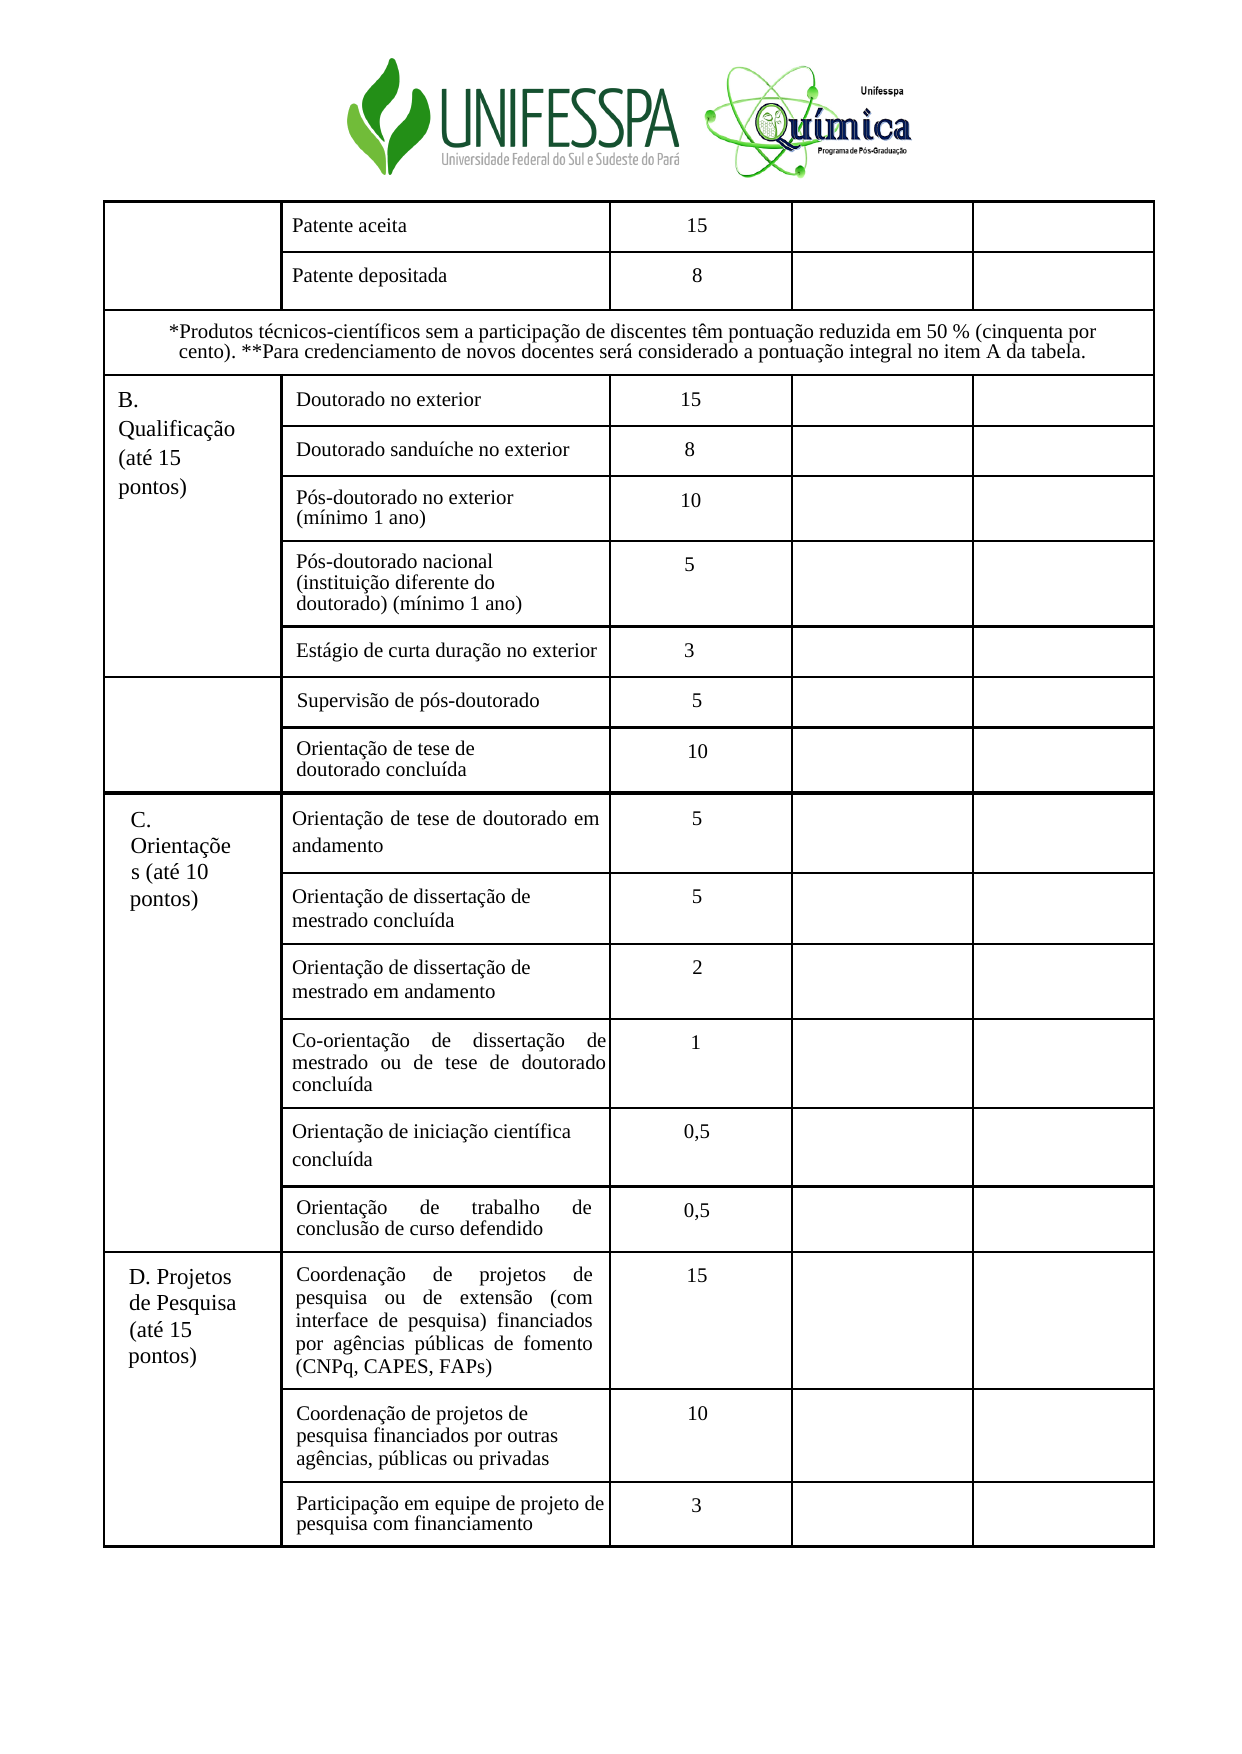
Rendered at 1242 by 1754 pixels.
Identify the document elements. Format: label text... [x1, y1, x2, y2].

table_cell Orientação de dissertação de mestrado concluída [283, 874, 609, 943]
table_cell Co-orientação de dissertação de mestrado ou de tese de doutorado concluída [283, 1020, 609, 1107]
table_cell [974, 628, 1153, 676]
table_cell [793, 874, 972, 943]
table_cell [793, 678, 972, 726]
table_header C. Orientaçõe s (até 10 pontos) [105, 795, 280, 1251]
table_cell [793, 1483, 972, 1545]
table_cell 0,5 [611, 1109, 791, 1185]
table_cell 8 [611, 427, 791, 475]
table_cell Patente aceita [283, 203, 609, 251]
table_cell Orientação de dissertação de mestrado em andamento [283, 945, 609, 1017]
table_cell Patente depositada [283, 253, 609, 309]
table_cell Pós-doutorado no exterior (mínimo 1 ano) [283, 477, 609, 540]
table_cell 3 [611, 1483, 791, 1545]
table_cell [974, 874, 1153, 943]
table_cell [793, 253, 972, 309]
table_header Orientação de tese de doutorado em andamento [283, 795, 609, 872]
table_cell Coordenação de projetos de pesquisa ou de extensão (com interface de pesquisa) financiados por agências públicas de fomento (CNPq, CAPES, FAPs) [283, 1253, 609, 1388]
table_cell Supervisão de pós-doutorado [283, 678, 609, 726]
table_cell [974, 203, 1153, 251]
table_cell Orientação de iniciação científica concluída [283, 1109, 609, 1185]
table_cell 8 [611, 253, 791, 309]
table_header 5 [611, 795, 791, 872]
table_cell [974, 678, 1153, 726]
table_cell [105, 678, 280, 791]
table_cell 15 [611, 203, 791, 251]
table_cell [793, 1020, 972, 1107]
table_cell [793, 1109, 972, 1185]
table_cell D. Projetos de Pesquisa (até 15 pontos) [105, 1253, 280, 1545]
table_cell 15 [611, 376, 791, 424]
table_cell 5 [611, 678, 791, 726]
table_cell 10 [611, 729, 791, 791]
table_cell B. Qualificação (até 15 pontos) [105, 376, 280, 676]
table_cell 10 [611, 1390, 791, 1481]
table_cell 10 [611, 477, 791, 540]
table_cell [793, 427, 972, 475]
table_cell [974, 1253, 1153, 1388]
table_cell *Produtos técnicos-científicos sem a participação de discentes têm pontuação reduzida em 50 % (cinquenta por cento). **Para credenciamento de novos docentes será considerado a pontuação integral no item A da tabela. [105, 311, 1153, 374]
table_cell Doutorado no exterior [283, 376, 609, 424]
table_cell [974, 729, 1153, 791]
table_cell [793, 376, 972, 424]
table_header [974, 795, 1153, 872]
picture [701, 57, 915, 182]
table_cell [793, 729, 972, 791]
table_cell [974, 477, 1153, 540]
table_cell [793, 1253, 972, 1388]
table_cell [974, 427, 1153, 475]
table_cell [793, 203, 972, 251]
table_header [793, 795, 972, 872]
table_cell Orientação de trabalho de conclusão de curso defendido [283, 1188, 609, 1251]
table_cell [974, 1020, 1153, 1107]
table_cell 5 [611, 542, 791, 625]
table_cell Orientação de tese de doutorado concluída [283, 729, 609, 791]
table_cell [974, 1188, 1153, 1251]
table_cell [793, 1390, 972, 1481]
table_cell [974, 1109, 1153, 1185]
table_cell [974, 542, 1153, 625]
table_cell [974, 1390, 1153, 1481]
table_cell Participação em equipe de projeto de pesquisa com financiamento [283, 1483, 609, 1545]
table_cell 2 [611, 945, 791, 1017]
table_cell [793, 542, 972, 625]
table_cell [974, 1483, 1153, 1545]
table_cell 0,5 [611, 1188, 791, 1251]
table_cell [974, 253, 1153, 309]
picture [346, 57, 680, 176]
table_cell Doutorado sanduíche no exterior [283, 427, 609, 475]
table_cell [974, 376, 1153, 424]
table_cell 1 [611, 1020, 791, 1107]
table_cell [793, 1188, 972, 1251]
table_cell 5 [611, 874, 791, 943]
table_cell [974, 945, 1153, 1017]
table_cell Pós-doutorado nacional (instituição diferente do doutorado) (mínimo 1 ano) [283, 542, 609, 625]
table_cell [793, 628, 972, 676]
table_cell [793, 945, 972, 1017]
table_cell Estágio de curta duração no exterior [283, 628, 609, 676]
table_cell Coordenação de projetos de pesquisa financiados por outras agências, públicas ou privadas [283, 1390, 609, 1481]
table_cell 15 [611, 1253, 791, 1388]
table_cell 3 [611, 628, 791, 676]
table_cell [793, 477, 972, 540]
